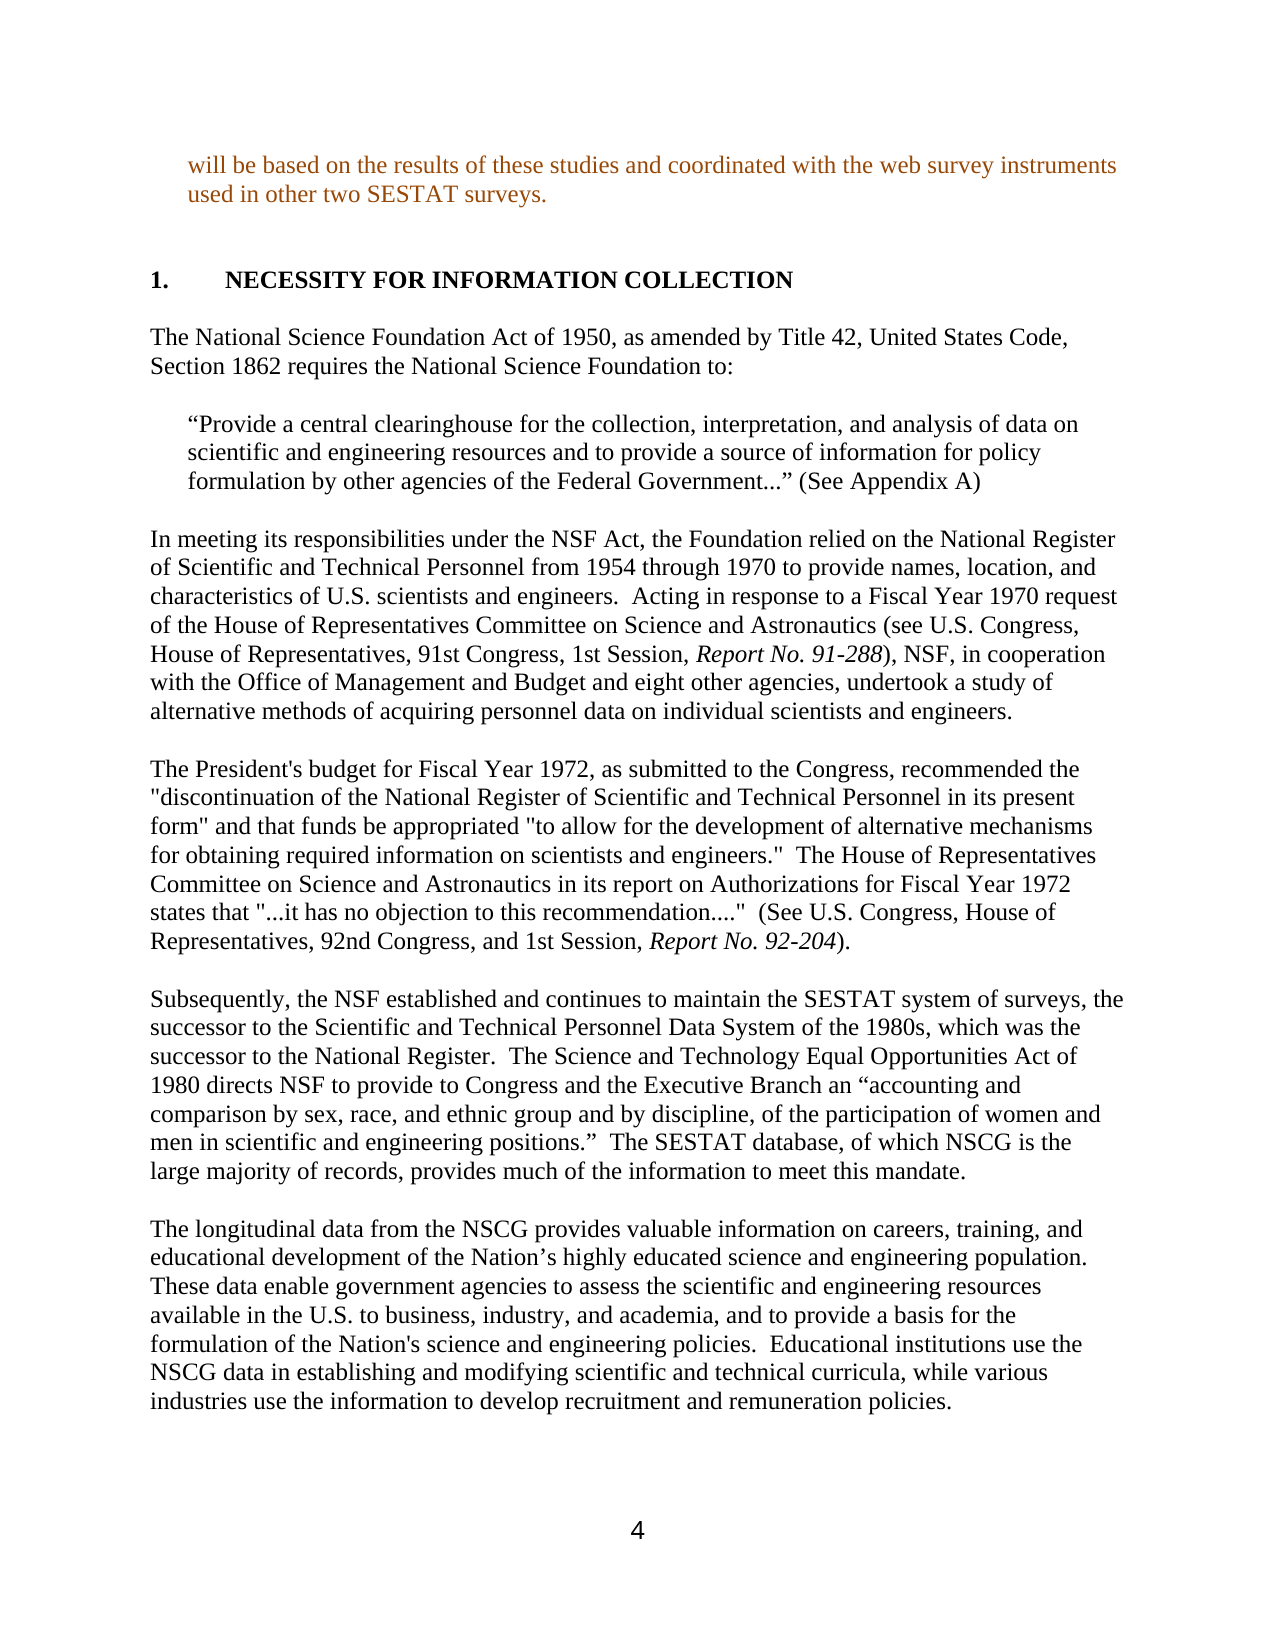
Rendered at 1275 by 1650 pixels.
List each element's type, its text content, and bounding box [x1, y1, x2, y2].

text The longitudinal data from the NSCG provides valuable information on careers, training, and educational development of the Nation’s highly educated science and engineering population. These data enable government agencies to assess the scientific and engineering resources available in the U.S. to business, industry, and academia, and to provide a basis for the formulation of the Nation's science and engineering policies. Educational institutions use the NSCG data in establishing and modifying scientific and technical curricula, while various industries use the information to develop recruitment and remuneration policies. [150, 1214, 1125, 1415]
text In meeting its responsibilities under the NSF Act, the Foundation relied on the National Register of Scientific and Technical Personnel from 1954 through 1970 to provide names, location, and characteristics of U.S. scientists and engineers. Acting in response to a Fiscal Year 1970 request of the House of Representatives Committee on Science and Astronautics (see U.S. Congress, House of Representatives, 91st Congress, 1st Session, Report No. 91-288), NSF, in cooperation with the Office of Management and Budget and eight other agencies, undertook a study of alternative methods of acquiring personnel data on individual scientists and engineers. [150, 524, 1125, 725]
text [187, 150, 1125, 207]
subtitle 1. NECESSITY FOR INFORMATION COLLECTION [150, 265, 1125, 294]
text The National Science Foundation Act of 1950, as amended by Title 42, United States Code, Section 1862 requires the National Science Foundation to: [150, 322, 1125, 380]
text The President's budget for Fiscal Year 1972, as submitted to the Congress, recommended the "discontinuation of the National Register of Scientific and Technical Personnel in its present form" and that funds be appropriated "to allow for the development of alternative mechanisms for obtaining required information on scientists and engineers." The House of Representatives Committee on Science and Astronautics in its report on Authorizations for Fiscal Year 1972 states that "...it has no objection to this recommendation...." (See U.S. Congress, House of Representatives, 92nd Congress, and 1st Session, Report No. 92-204). [150, 754, 1125, 955]
text Subsequently, the NSF established and continues to maintain the SESTAT system of surveys, the successor to the Scientific and Technical Personnel Data System of the 1980s, which was the successor to the National Register. The Science and Technology Equal Opportunities Act of 1980 directs NSF to provide to Congress and the Executive Branch an “accounting and comparison by sex, race, and ethnic group and by discipline, of the participation of women and men in scientific and engineering positions.” The SESTAT database, of which NSCG is the large majority of records, provides much of the information to meet this mandate. [150, 984, 1125, 1185]
text “Provide a central clearinghouse for the collection, interpretation, and analysis of data on scientific and engineering resources and to provide a source of information for policy formulation by other agencies of the Federal Government...” (See Appendix A) [187, 409, 1087, 495]
